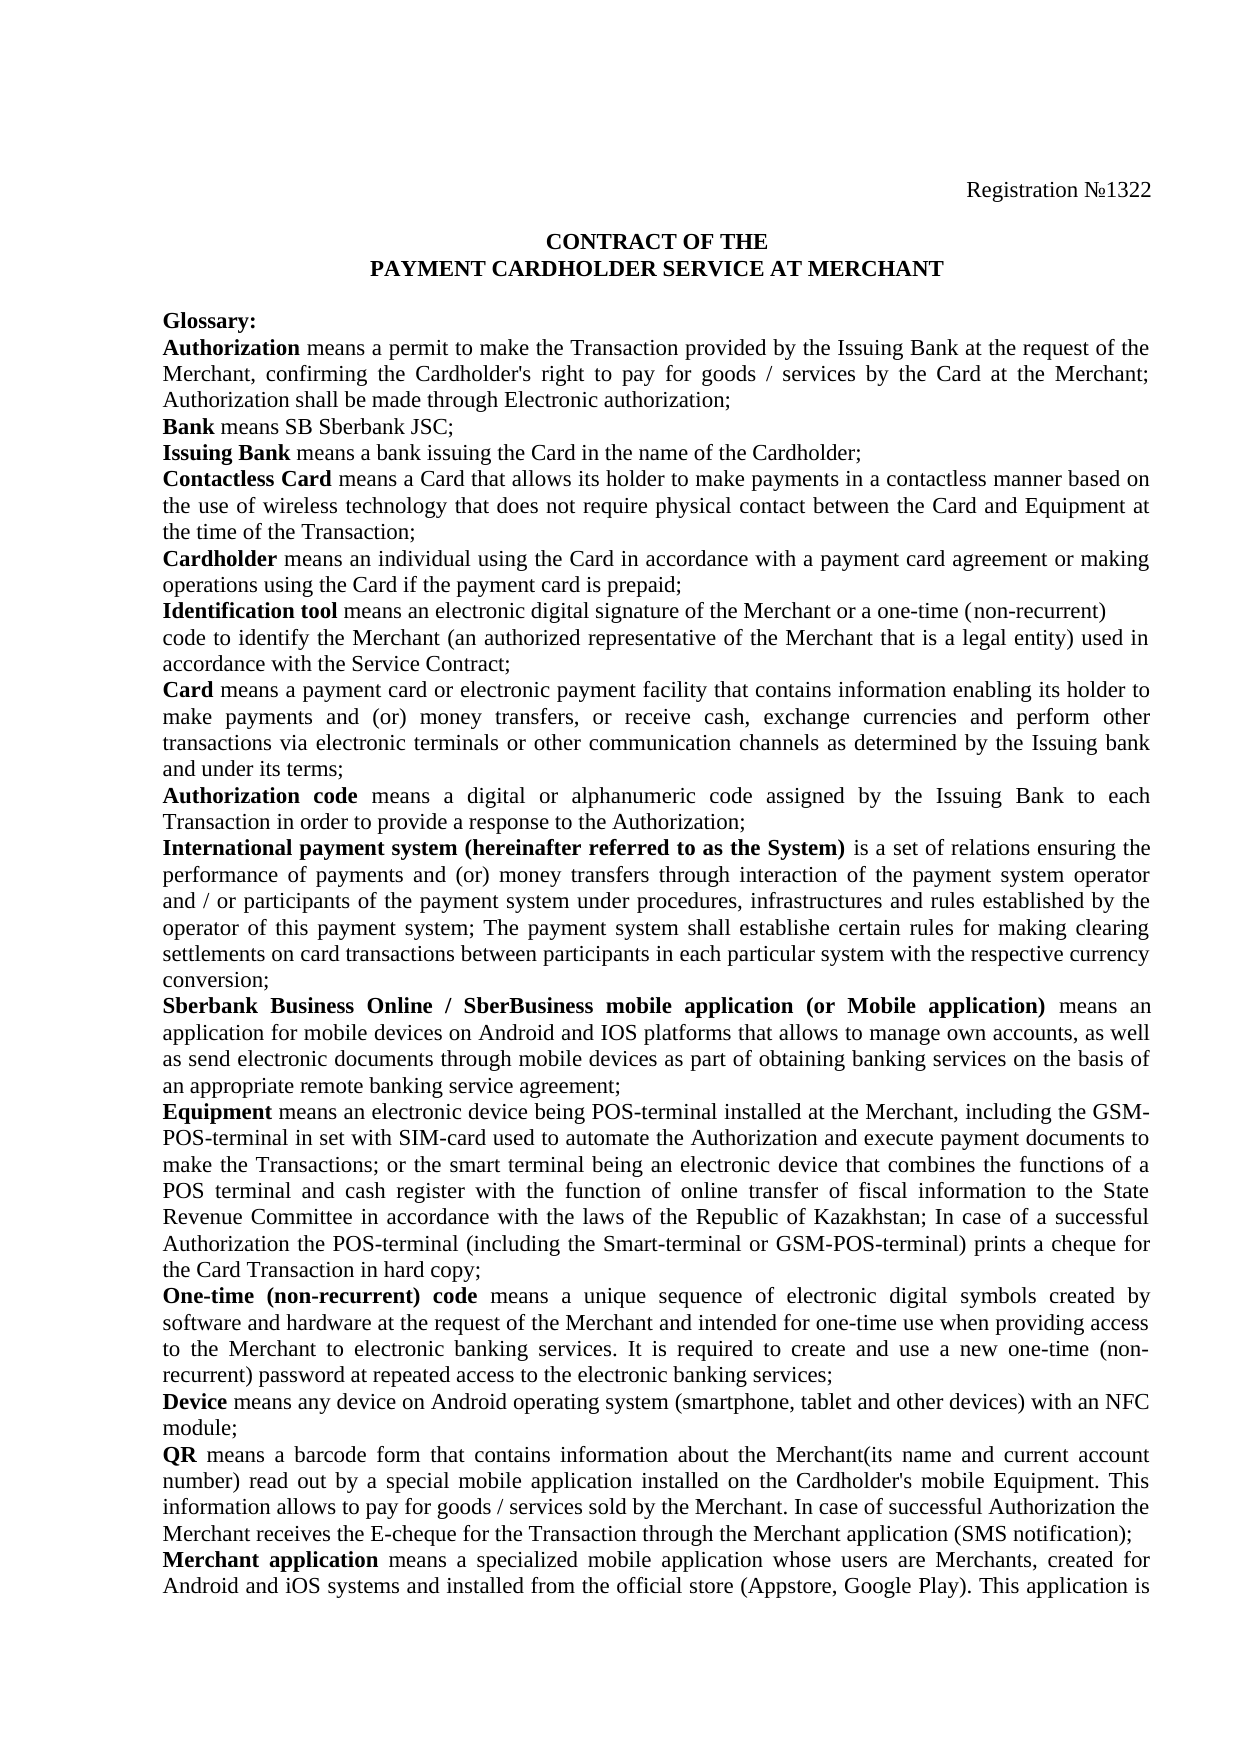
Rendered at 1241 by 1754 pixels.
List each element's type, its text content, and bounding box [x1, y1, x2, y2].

text PAYMENT CARDHOLDER SERVICE AT MERCHANT [162, 255, 1152, 281]
text Issuing Bank means a bank issuing the Card in the name of the Cardholder; [162, 439, 1152, 466]
text Device means any device on Android operating system (smartphone, tablet and other devices) with an NFC module; [162, 1388, 1152, 1441]
text Glossary: [162, 307, 1152, 334]
text CONTRACT OF THE [162, 228, 1152, 255]
text Cardholder means an individual using the Card in accordance with a payment card agreement or making operations using the Card if the payment card is prepaid; [162, 544, 1152, 597]
text Authorization code means a digital or alphanumeric code assigned by the Issuing Bank to each Transaction in order to provide a response to the Authorization; [162, 782, 1152, 834]
text Identification tool means an electronic digital signature of the Merchant or a one-time ( non-recurrent) code to identify the Merchant (an authorized representative of the Merchant that is a legal entity) used in accordance with the Service Contract; [162, 597, 1152, 676]
text Equipment means an electronic device being POS-terminal installed at the Merchant, including the GSM-POS-terminal in set with SIM-card used to automate the Authorization and execute payment documents to make the Transactions; or the smart terminal being an electronic device that combines the functions of a POS terminal and cash register with the function of online transfer of fiscal information to the State Revenue Committee in accordance with the laws of the Republic of Kazakhstan; In case of a successful Authorization the POS-terminal (including the Smart-terminal or GSM-POS-terminal) prints a cheque for the Card Transaction in hard copy; [162, 1098, 1152, 1282]
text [162, 1546, 1152, 1599]
text QR means a barcode form that contains information about the Merchant(its name and current account number) read out by a special mobile application installed on the Cardholder's mobile Equipment. This information allows to pay for goods / services sold by the Merchant. In case of successful Authorization the Merchant receives the E-cheque for the Transaction through the Merchant application (SMS notification); [162, 1441, 1152, 1546]
text Bank means SB Sberbank JSC; [162, 413, 1152, 439]
text Authorization means a permit to make the Transaction provided by the Issuing Bank at the request of the Merchant, confirming the Cardholder's right to pay for goods / services by the Card at the Merchant; Authorization shall be made through Electronic authorization; [162, 334, 1152, 413]
text Registration №1322 [162, 176, 1152, 202]
text Contactless Card means a Card that allows its holder to make payments in a contactless manner based on the use of wireless technology that does not require physical contact between the Card and Equipment at the time of the Transaction; [162, 466, 1152, 544]
text International payment system (hereinafter referred to as the System) is a set of relations ensuring the performance of payments and (or) money transfers through interaction of the payment system operator and / or participants of the payment system under procedures, infrastructures and rules established by the operator of this payment system; The payment system shall establishe certain rules for making clearing settlements on card transactions between participants in each particular system with the respective currency conversion; [162, 834, 1152, 993]
text One-time (non-recurrent) code means a unique sequence of electronic digital symbols created by software and hardware at the request of the Merchant and intended for one-time use when providing access to the Merchant to electronic banking services. It is required to create and use a new one-time (non-recurrent) password at repeated access to the electronic banking services; [162, 1282, 1152, 1388]
text Sberbank Business Online / SberBusiness mobile application (or Mobile application) means an application for mobile devices on Android and IOS platforms that allows to manage own accounts, as well as send electronic documents through mobile devices as part of obtaining banking services on the basis of an appropriate remote banking service agreement; [162, 993, 1152, 1098]
text Card means a payment card or electronic payment facility that contains information enabling its holder to make payments and (or) money transfers, or receive cash, exchange currencies and perform other transactions via electronic terminals or other communication channels as determined by the Issuing bank and under its terms; [162, 676, 1152, 782]
